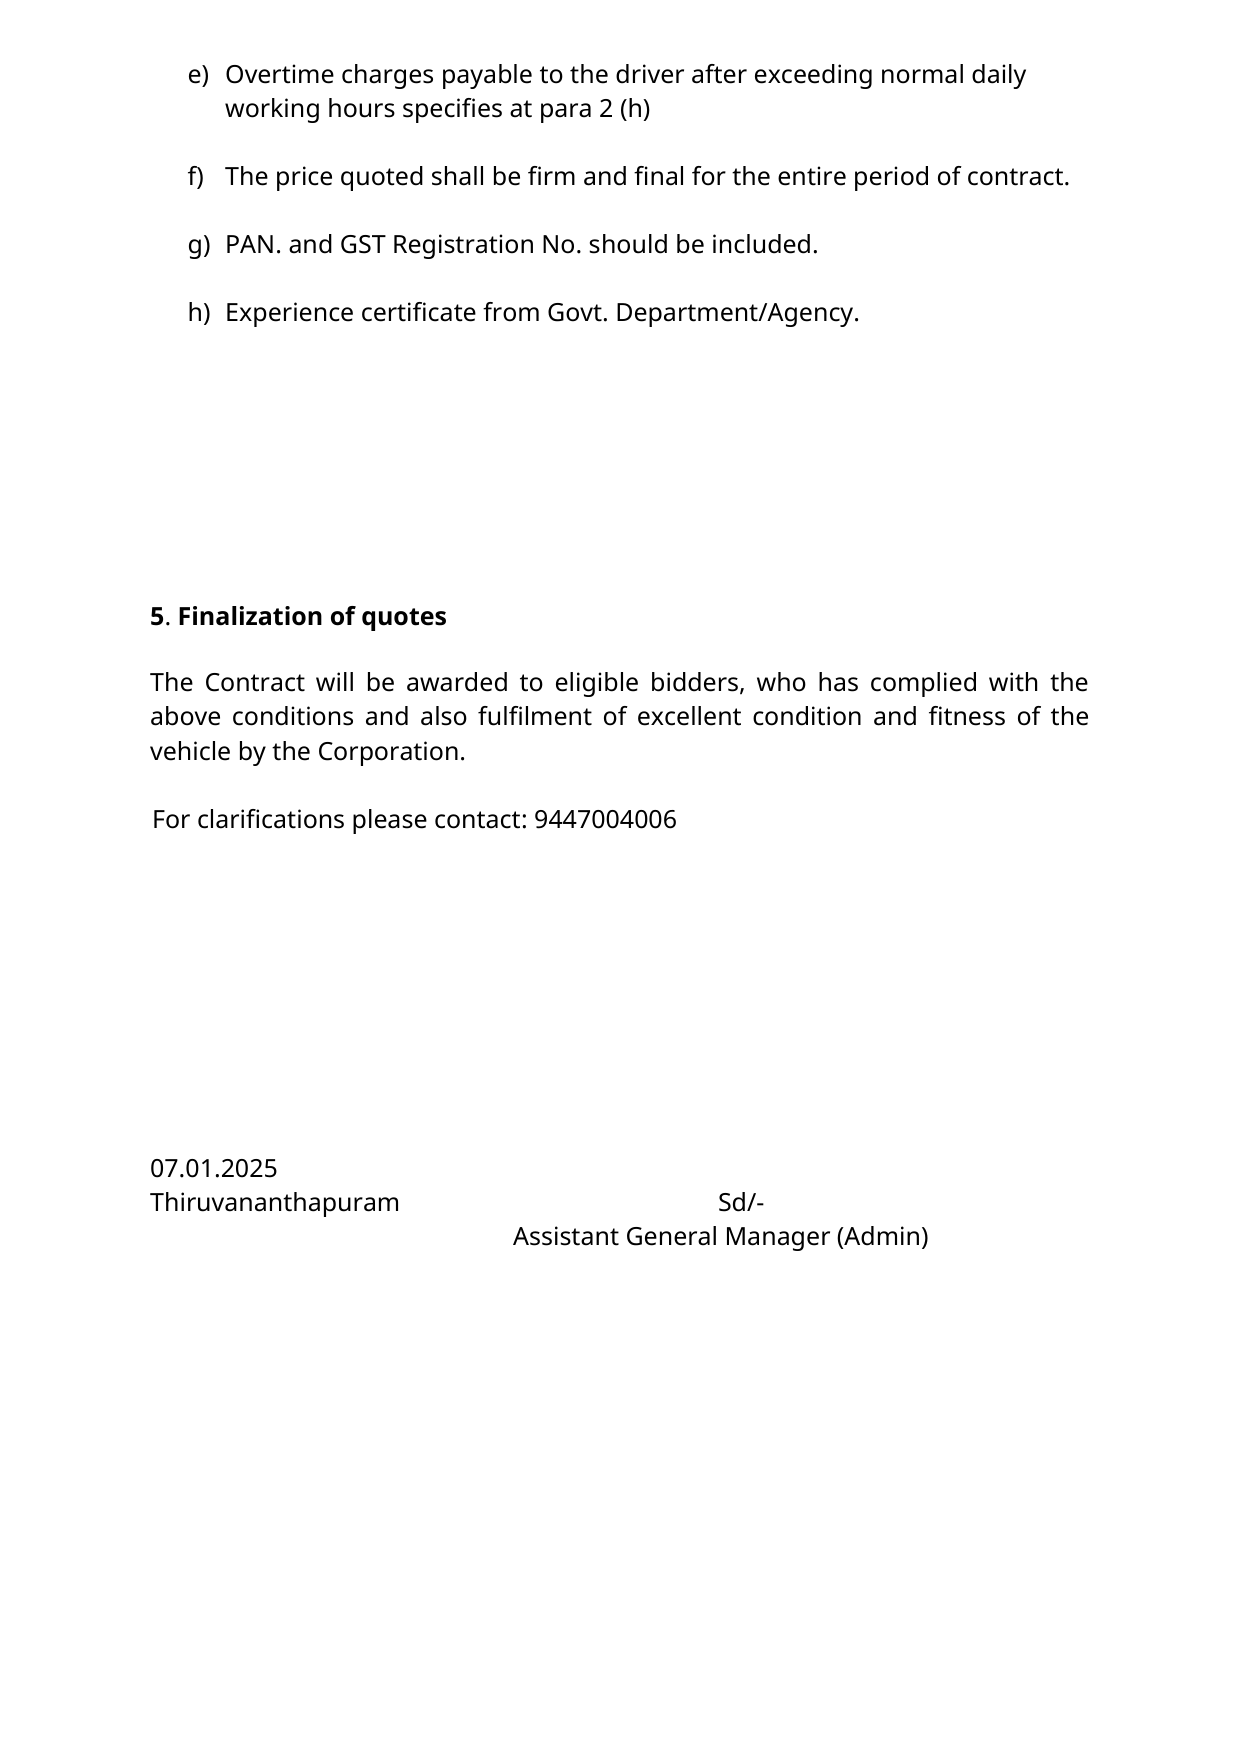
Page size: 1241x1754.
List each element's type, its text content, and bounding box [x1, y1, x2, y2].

text Assistant General Manager (Admin) [150, 1219, 1090, 1287]
text Thiruvananthapuram Sd/- [150, 1184, 1090, 1219]
list PAN. and GST Registration No. should be included. [187, 227, 1090, 261]
list Experience certificate from Govt. Department/Agency. [187, 295, 1090, 329]
list The price quoted shall be firm and final for the entire period of contract. [187, 158, 1090, 192]
text The Contract will be awarded to eligible bidders, who has complied with the above conditions and also fulfilment of excellent condition and fitness of the vehicle by the Corporation. [150, 665, 1090, 767]
text 07.01.2025 [150, 1151, 1090, 1184]
list Overtime charges payable to the driver after exceeding normal daily working hours specifies at para 2 (h) [187, 56, 1090, 124]
text 5. Finalization of quotes [150, 599, 1090, 633]
text For clarifications please contact: 9447004006 [145, 801, 1090, 835]
